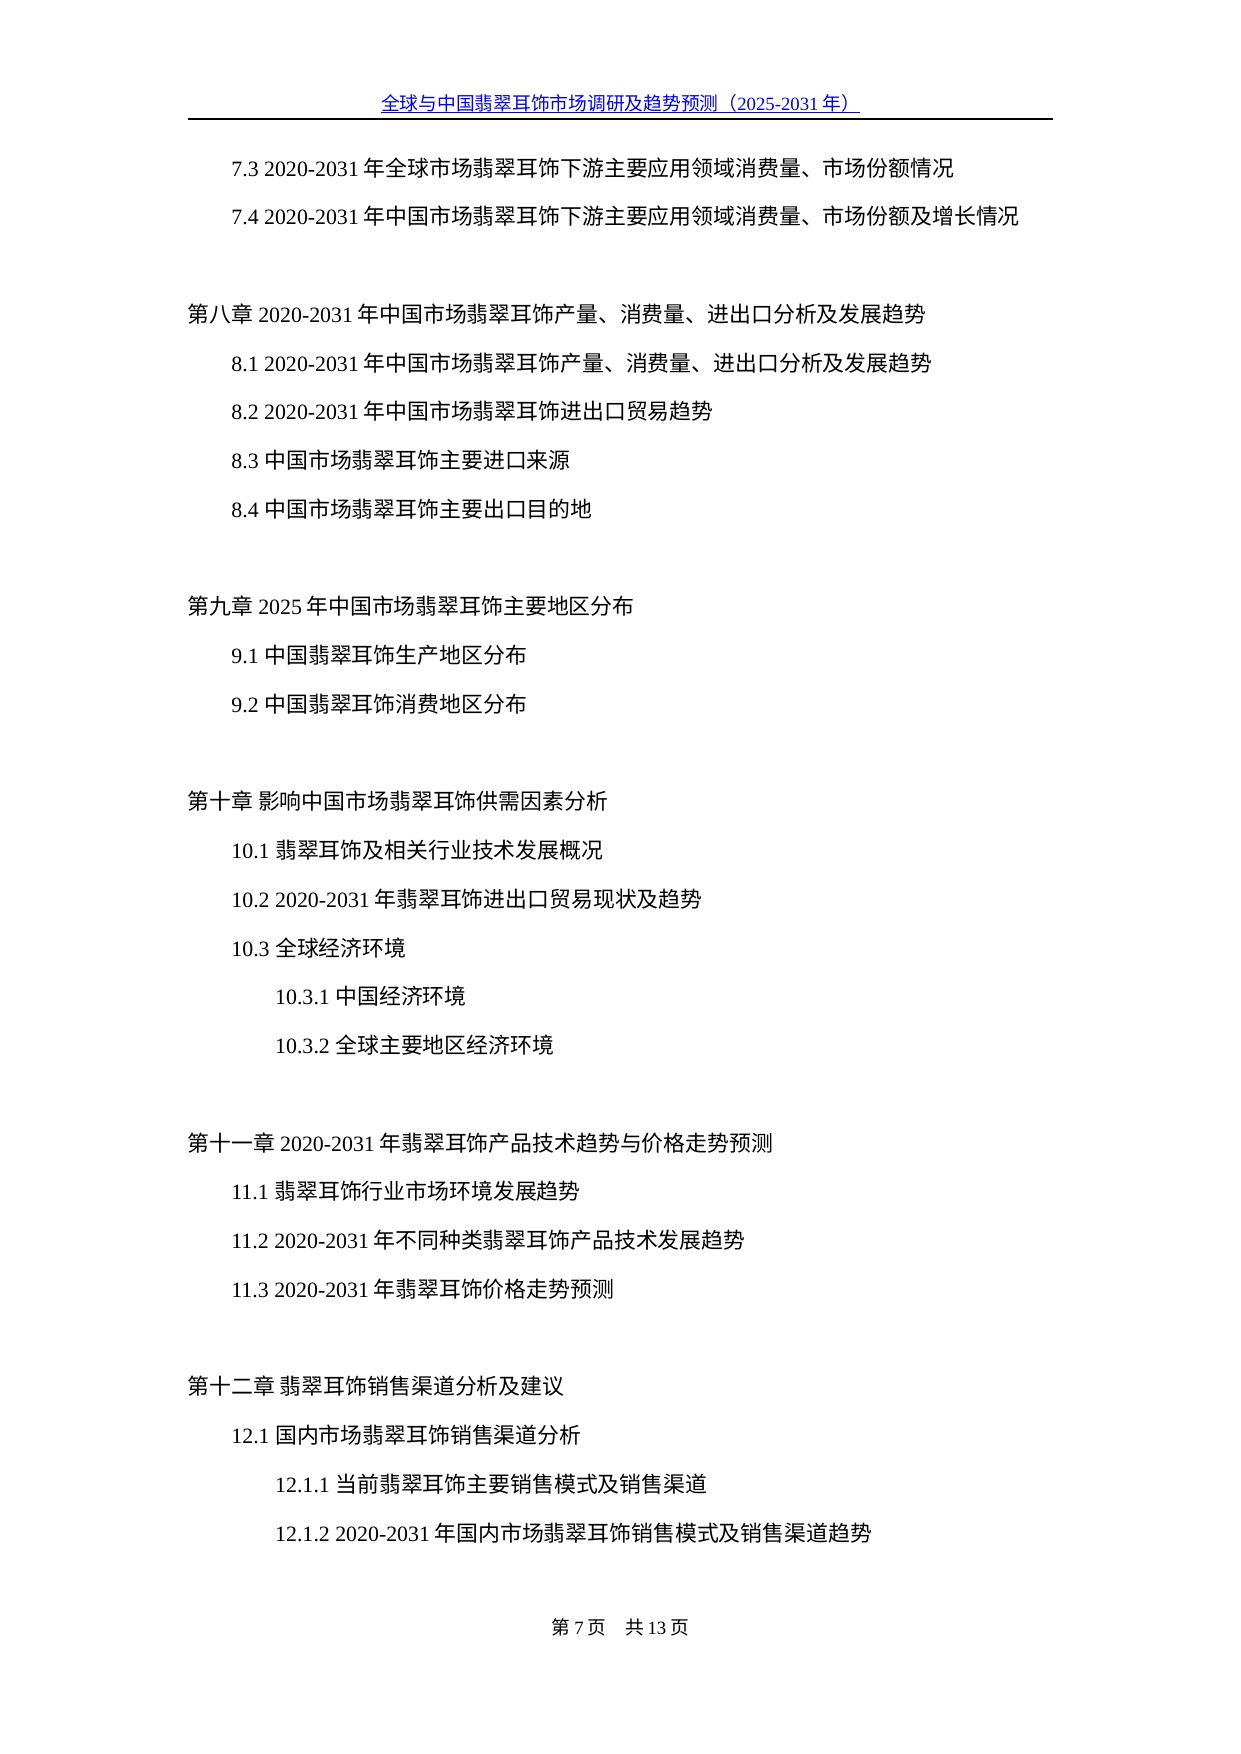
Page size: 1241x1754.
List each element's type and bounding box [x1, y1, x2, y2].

text [187, 150, 1053, 1548]
